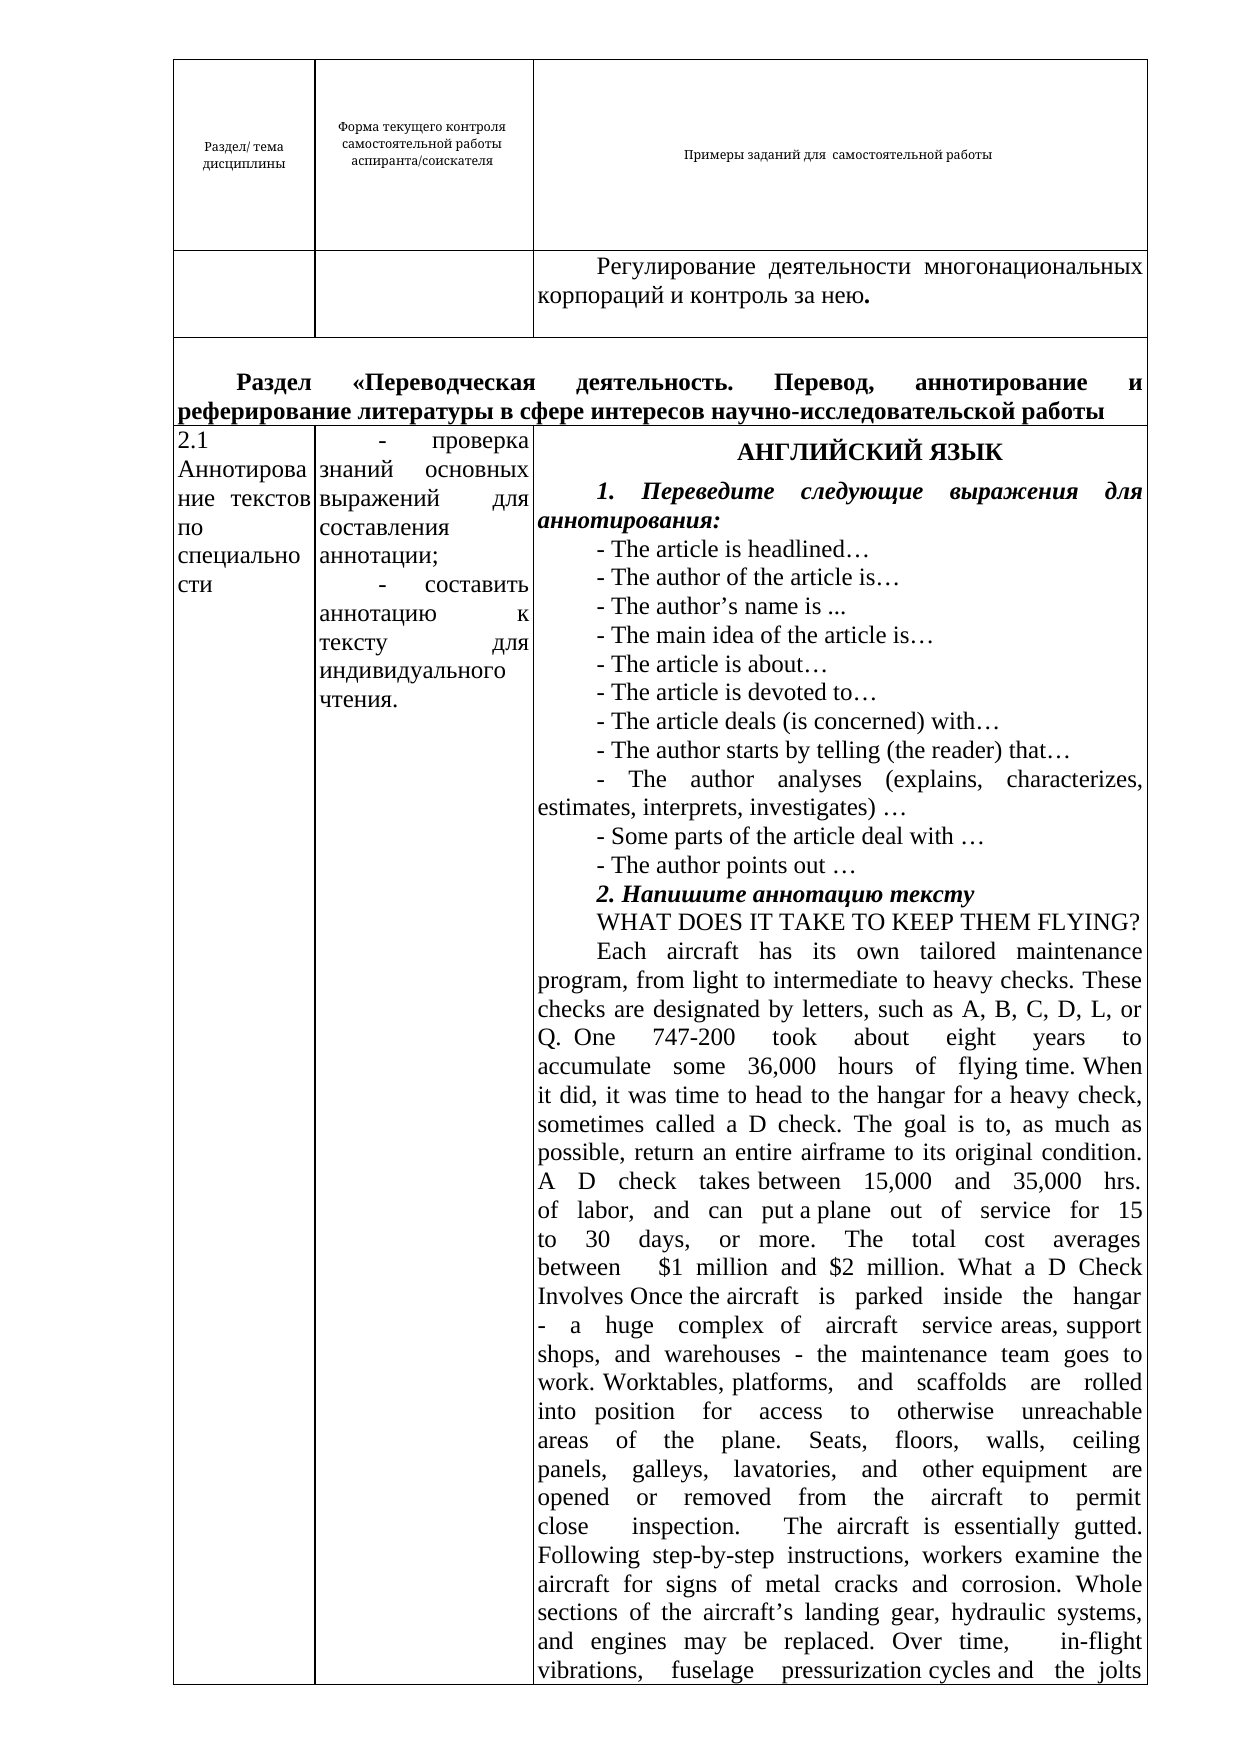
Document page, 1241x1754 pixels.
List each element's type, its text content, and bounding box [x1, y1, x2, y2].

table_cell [316, 426, 533, 1684]
table_header Форма текущего контроля самостоятельной работы аспиранта/соискателя [316, 60, 533, 250]
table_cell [174, 426, 314, 1684]
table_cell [174, 251, 314, 337]
table_header Раздел/ тема дисциплины [174, 60, 314, 250]
table_cell Раздел «Переводческая деятельность. Перевод, аннотирование и реферирование литературы в сфере интересов научно-исследовательской работы [174, 338, 1147, 424]
table_header Примеры заданий для самостоятельной работы [534, 60, 1147, 250]
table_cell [316, 251, 533, 337]
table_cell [534, 426, 1147, 1684]
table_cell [534, 251, 1147, 337]
